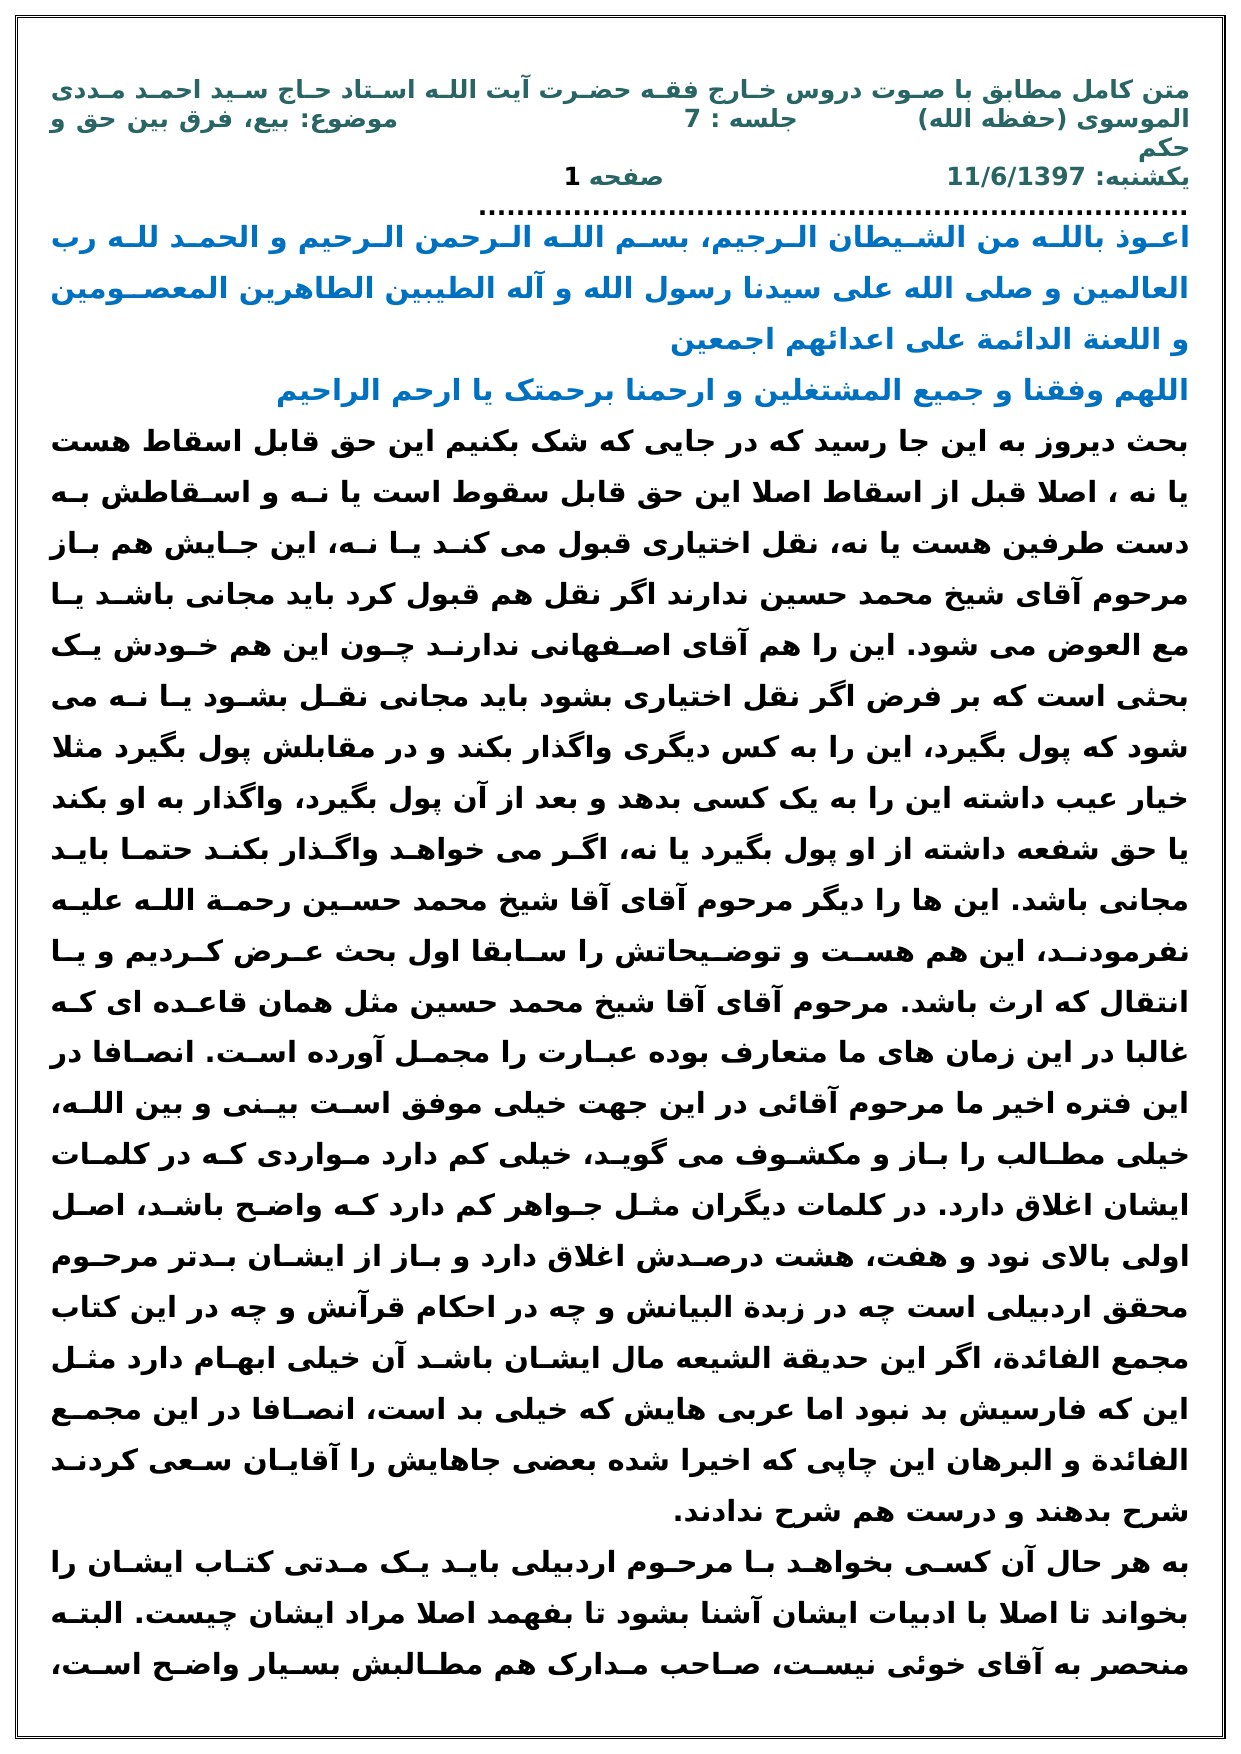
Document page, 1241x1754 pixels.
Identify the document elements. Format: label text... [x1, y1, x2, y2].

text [50, 1545, 1190, 1681]
text بحث دیروز به این جا رسید که در جایی که شک بکنیم این حق قابل اسقاط هست یا نه ، اصلا قبل از اسقاط اصلا این حق قابل سقوط است یا نه و اسقاطش به دست طرفین هست یا نه، نقل اختیاری قبول می کند یا نه، این جایش هم باز مرحوم آقای شیخ محمد حسین ندارند اگر نقل هم قبول کرد باید مجانی باشد یا مع العوض می شود. این را هم آقای اصفهانی ندارند چون این هم خودش یک بحثی است که بر فرض اگر نقل اختیاری بشود باید مجانی نقل بشود یا نه می شود که پول بگیرد، این را به کس دیگری واگذار بکند و در مقابلش پول بگیرد مثلا خیار عیب داشته این را به یک کسی بدهد و بعد از آن پول بگیرد، واگذار به او بکند یا حق شفعه داشته از او پول بگیرد یا نه، اگر می خواهد واگذار بکند حتما باید مجانی باشد. این ها را دیگر مرحوم آقای آقا شیخ محمد حسین رحمة الله علیه نفرمودند، این هم هست و توضیحاتش را سابقا اول بحث عرض کردیم و یا انتقال که ارث باشد. مرحوم آقای آقا شیخ محمد حسین مثل همان قاعده ای که غالبا در این زمان های ما متعارف بوده عبارت را مجمل آورده است. انصافا در این فتره اخیر ما مرحوم آقائی در این جهت خیلی موفق است بینی و بین الله، خیلی مطالب را باز و مکشوف می گوید، خیلی کم دارد مواردی که در کلمات ایشان اغلاق دارد. در کلمات دیگران مثل جواهر کم دارد که واضح باشد، اصل اولی بالای نود و هفت، هشت درصدش اغلاق دارد و باز از ایشان بدتر مرحوم محقق اردبیلی است چه در زبدة البیانش و چه در احکام قرآنش و چه در این کتاب مجمع الفائدة، اگر این حدیقة الشیعه مال ایشان باشد آن خیلی ابهام دارد مثل این که فارسیش بد نبود اما عربی هایش که خیلی بد است، انصافا در این مجمع الفائدة و البرهان این چاپی که اخیرا شده بعضی جاهایش را آقایان سعی کردند شرح بدهند و درست هم شرح ندادند. [50, 424, 1190, 1528]
text اللهم وفقنا و جمیع المشتغلین و ارحمنا برحمتک یا ارحم الراحیم [50, 374, 1190, 408]
text اعوذ بالله من الشیطان الرجیم، بسم الله الرحمن الرحیم و الحمد لله رب العالمین و صلی الله علی سیدنا رسول الله و آله الطیبین الطاهرین المعصومین و اللعنة الدائمة علی اعدائهم اجمعین [50, 221, 1190, 357]
